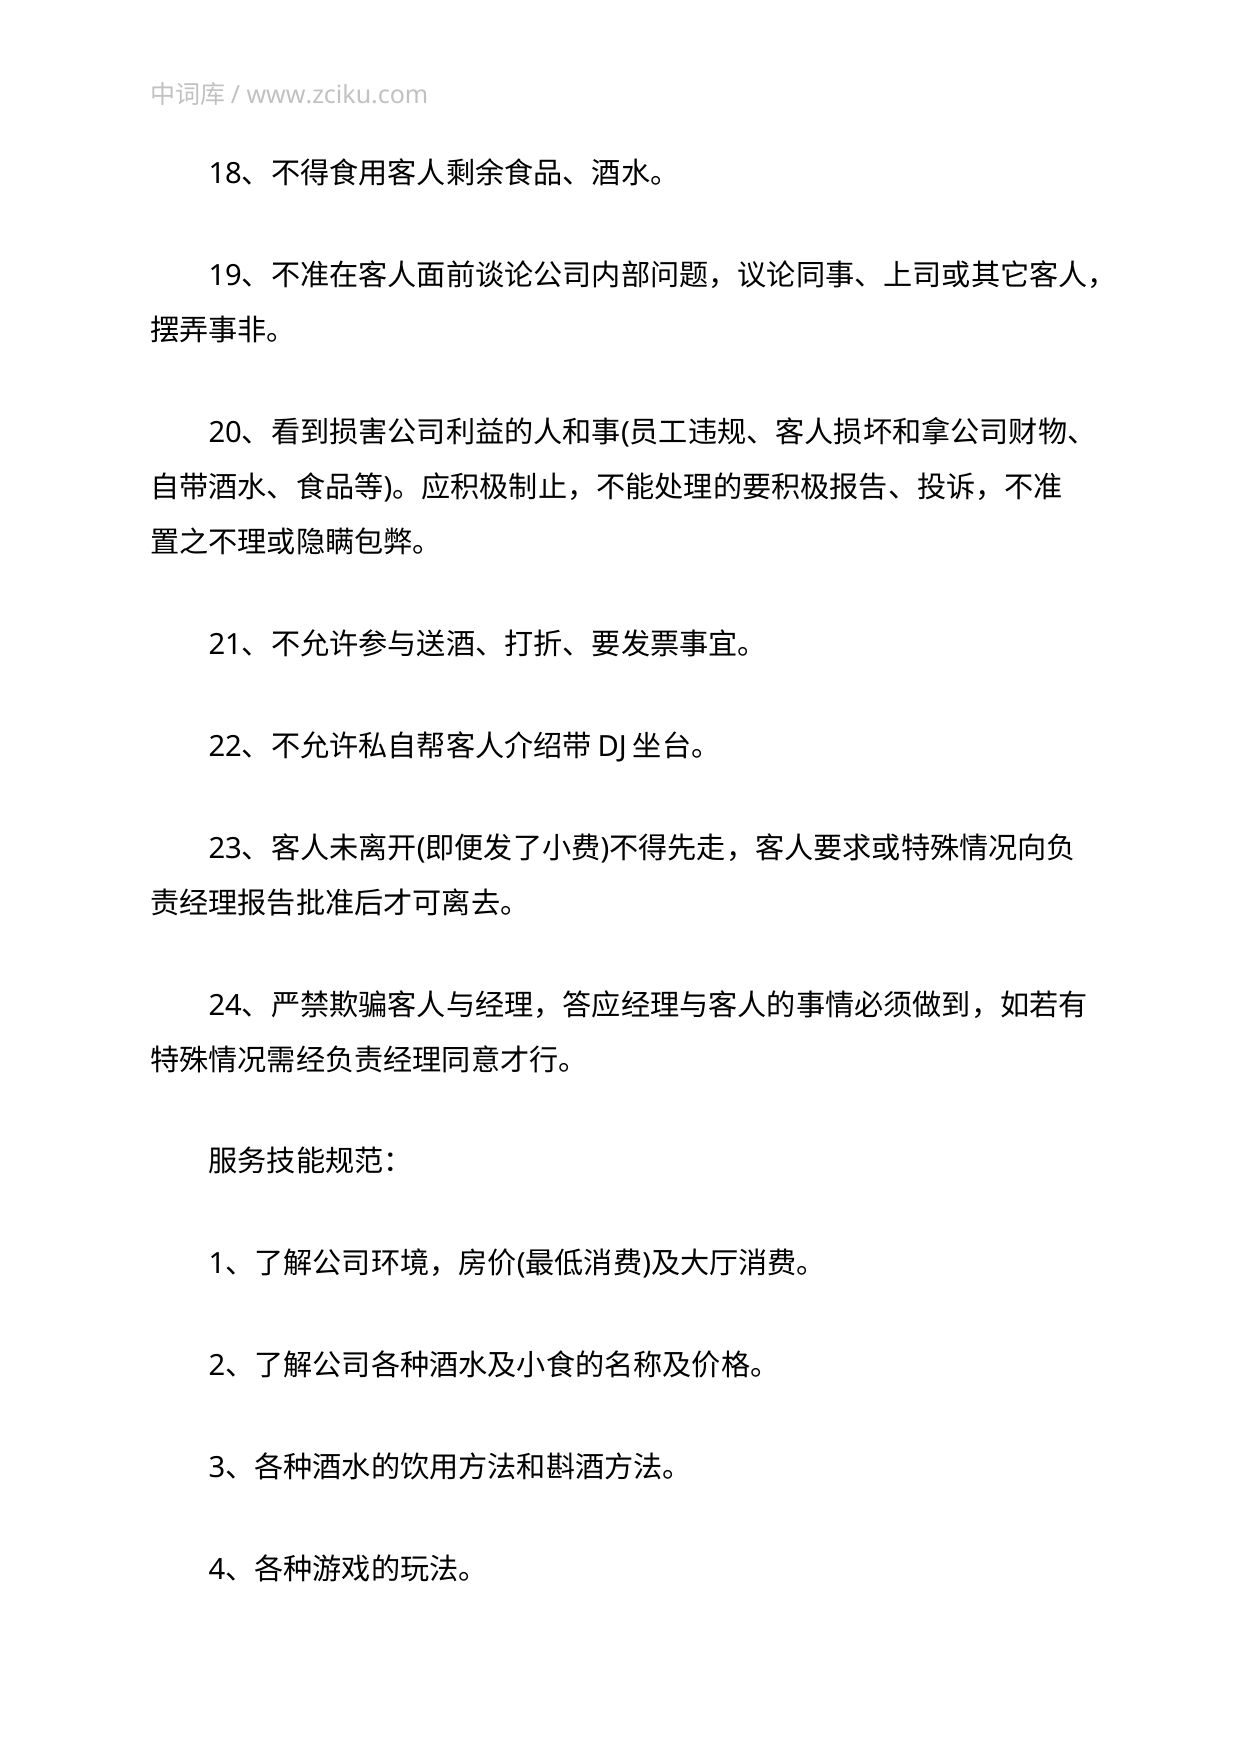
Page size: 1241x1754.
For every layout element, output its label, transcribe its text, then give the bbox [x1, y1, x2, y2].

text 24、严禁欺骗客人与经理，答应经理与客人的事情必须做到，如若有特殊情况需经负责经理同意才行。 [150, 981, 1090, 1078]
text 3、各种酒水的饮用方法和斟酒方法。 [150, 1444, 1090, 1486]
text 1、了解公司环境，房价(最低消费)及大厅消费。 [150, 1240, 1090, 1282]
text 18、不得食用客人剩余食品、酒水。 [150, 150, 1090, 192]
text 2、了解公司各种酒水及小食的名称及价格。 [150, 1342, 1090, 1384]
text 19、不准在客人面前谈论公司内部问题，议论同事、上司或其它客人，摆弄事非。 [150, 252, 1090, 349]
text 22、不允许私自帮客人介绍带DJ坐台。 [150, 722, 1090, 765]
text 20、看到损害公司利益的人和事(员工违规、客人损坏和拿公司财物、自带酒水、食品等)。应积极制止，不能处理的要积极报告、投诉，不准置之不理或隐瞒包弊。 [150, 409, 1090, 561]
text 服务技能规范： [150, 1138, 1090, 1180]
text 4、各种游戏的玩法。 [150, 1546, 1090, 1588]
text 23、客人未离开(即便发了小费)不得先走，客人要求或特殊情况向负责经理报告批准后才可离去。 [150, 824, 1090, 922]
text 21、不允许参与送酒、打折、要发票事宜。 [150, 621, 1090, 663]
